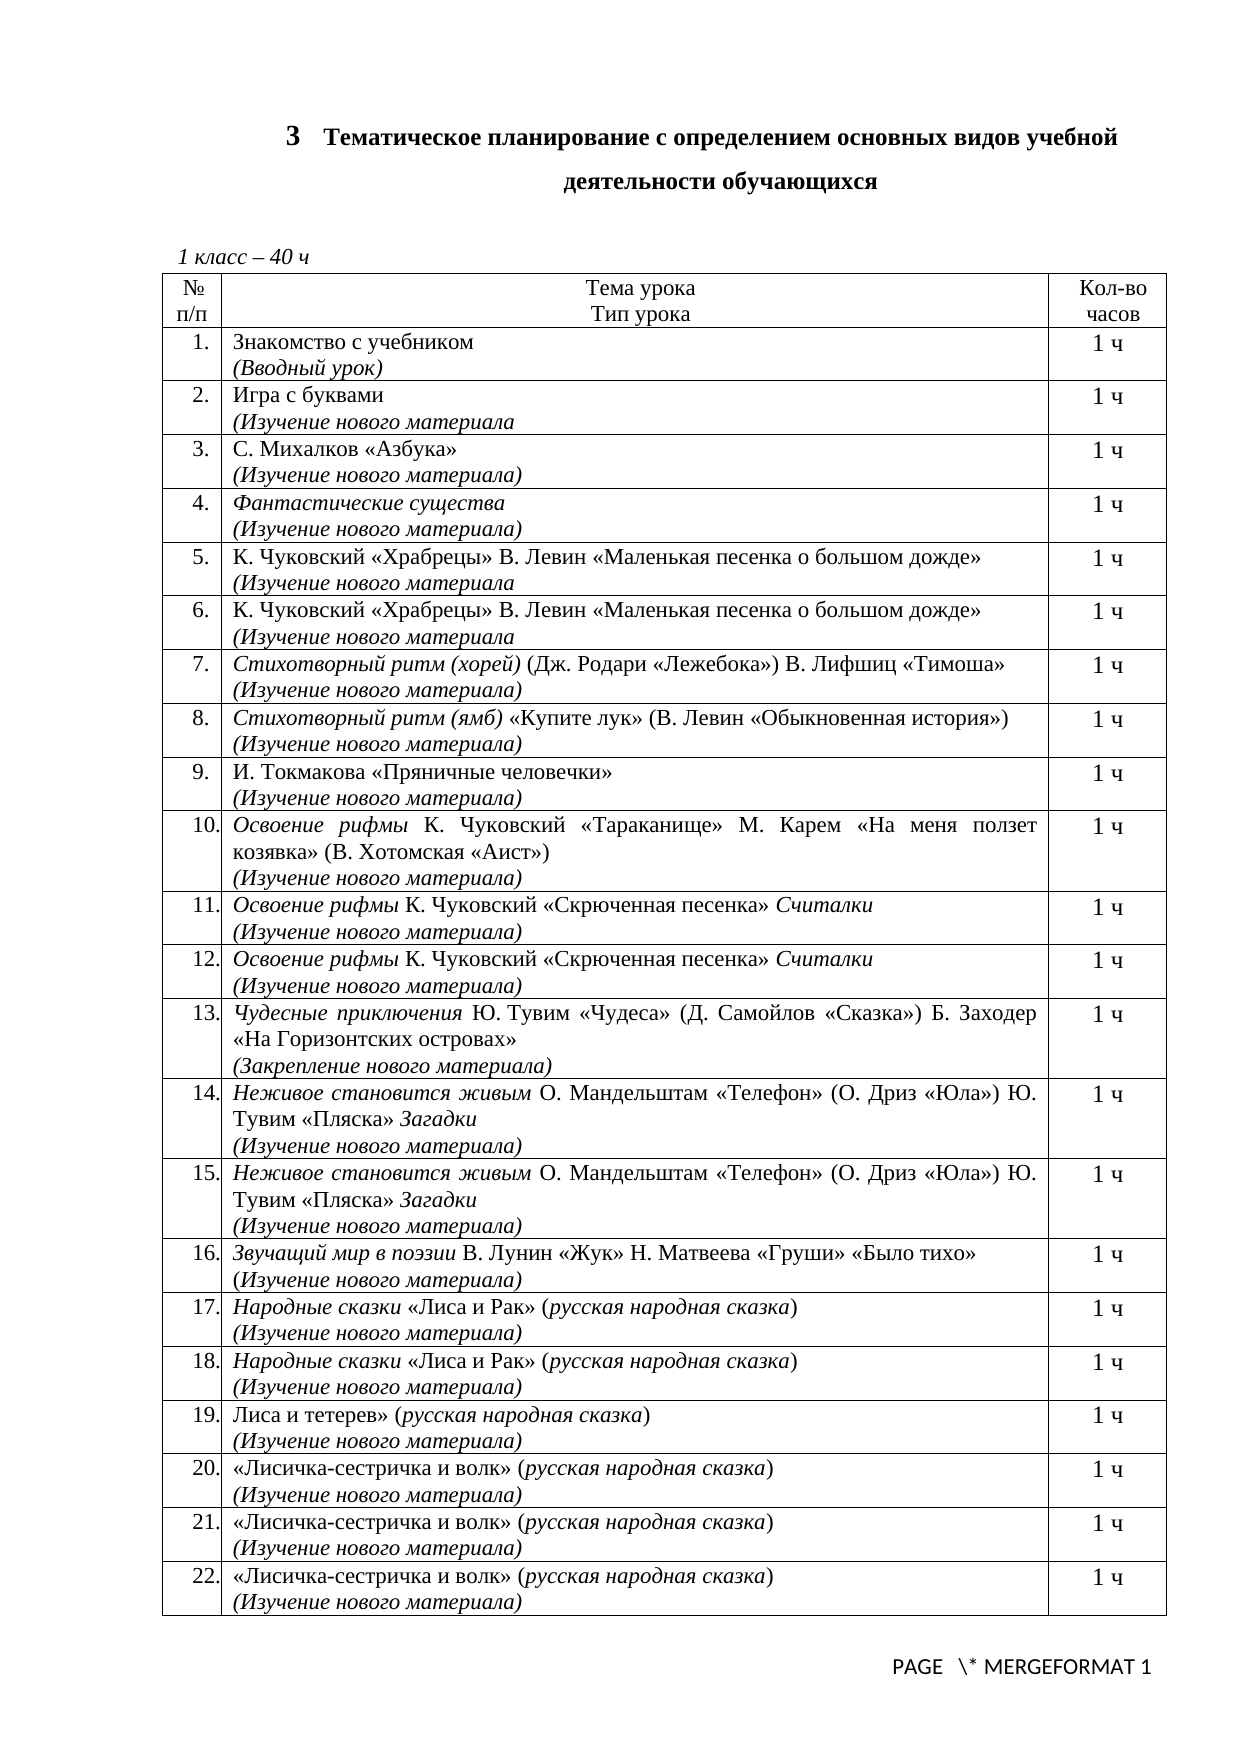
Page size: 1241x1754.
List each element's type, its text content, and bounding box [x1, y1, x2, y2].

table_cell 1 ч [1049, 650, 1166, 703]
table_cell И. Токмакова «Пряничные человечки» (Изучение нового материала) [222, 758, 1048, 810]
table_cell [163, 999, 221, 1078]
table_cell [163, 892, 221, 944]
table_cell 1 ч [1049, 1239, 1166, 1292]
table_cell Освоение рифмы К. Чуковский «Тараканище» М. Карем «На меня ползет козявка» (В. Хотомская «Аист») (Изучение нового материала) [222, 811, 1048, 891]
table_cell 1 ч [1049, 1159, 1166, 1238]
table_cell Стихотворный ритм (ямб) «Купите лук» (В. Левин «Обыкновенная история») (Изучение нового материала) [222, 704, 1048, 757]
table_cell [163, 650, 221, 703]
table_cell 1 ч [1049, 543, 1166, 595]
table_cell Звучащий мир в поэзии В. Лунин «Жук» Н. Матвеева «Груши» «Было тихо» (Изучение нового материала) [222, 1239, 1048, 1292]
table_cell [163, 1079, 221, 1158]
table_cell 1 ч [1049, 1454, 1166, 1507]
table_cell [163, 1347, 221, 1399]
table_cell [163, 758, 221, 810]
table_cell К. Чуковский «Храбрецы» В. Левин «Маленькая песенка о большом дожде» (Изучение нового материала [222, 543, 1048, 595]
table_cell Стихотворный ритм (хорей) (Дж. Родари «Лежебока») В. Лифшиц «Тимоша» (Изучение нового материала) [222, 650, 1048, 703]
table_cell [163, 704, 221, 757]
table_cell Освоение рифмы К. Чуковский «Скрюченная песенка» Считалки (Изучение нового материала) [222, 945, 1048, 998]
table_cell 1 ч [1049, 704, 1166, 757]
table_cell [163, 596, 221, 649]
list Тематическое планирование с определением основных видов учебной деятельности обучающихся [252, 118, 1152, 195]
table_cell Лиса и тетерев» (русская народная сказка) (Изучение нового материала) [222, 1401, 1048, 1453]
table_cell [163, 543, 221, 595]
table_cell Чудесные приключения Ю. Тувим «Чудеса» (Д. Самойлов «Сказка») Б. Заходер «На Горизонтских островах» (Закрепление нового материала) [222, 999, 1048, 1078]
table_cell «Лисичка-сестричка и волк» (русская народная сказка) (Изучение нового материала) [222, 1562, 1048, 1614]
table_cell Неживое становится живым О. Мандельштам «Телефон» (О. Дриз «Юла») Ю. Тувим «Пляска» Загадки (Изучение нового материала) [222, 1159, 1048, 1238]
table_cell Народные сказки «Лиса и Рак» (русская народная сказка) (Изучение нового материала) [222, 1293, 1048, 1346]
table_cell [163, 489, 221, 542]
table_header Тема урока Тип урока [222, 274, 1048, 327]
table_cell Знакомство с учебником (Вводный урок) [222, 328, 1048, 380]
table_cell К. Чуковский «Храбрецы» В. Левин «Маленькая песенка о большом дожде» (Изучение нового материала [222, 596, 1048, 649]
table_cell Игра с буквами (Изучение нового материала [222, 381, 1048, 434]
table_cell Фантастические существа (Изучение нового материала) [222, 489, 1048, 542]
text 1 класс – 40 ч [177, 243, 1152, 269]
table_cell 1 ч [1049, 1347, 1166, 1399]
table_cell [163, 381, 221, 434]
table_cell [163, 1293, 221, 1346]
table_cell 1 ч [1049, 489, 1166, 542]
table_cell 1 ч [1049, 1079, 1166, 1158]
table_cell 1 ч [1049, 811, 1166, 891]
table_cell [163, 1239, 221, 1292]
table_header № п/п [163, 274, 221, 327]
table_cell 1 ч [1049, 999, 1166, 1078]
table_cell [163, 1454, 221, 1507]
table_cell 1 ч [1049, 596, 1166, 649]
table_cell [163, 1401, 221, 1453]
table_cell [163, 811, 221, 891]
table_cell [163, 435, 221, 488]
table_cell [163, 1508, 221, 1561]
table_cell [163, 328, 221, 380]
table_cell 1 ч [1049, 945, 1166, 998]
table_cell [163, 945, 221, 998]
table_cell С. Михалков «Азбука» (Изучение нового материала) [222, 435, 1048, 488]
table_cell «Лисичка-сестричка и волк» (русская народная сказка) (Изучение нового материала) [222, 1454, 1048, 1507]
table_cell 1 ч [1049, 892, 1166, 944]
table_cell Неживое становится живым О. Мандельштам «Телефон» (О. Дриз «Юла») Ю. Тувим «Пляска» Загадки (Изучение нового материала) [222, 1079, 1048, 1158]
table_cell «Лисичка-сестричка и волк» (русская народная сказка) (Изучение нового материала) [222, 1508, 1048, 1561]
table_cell 1 ч [1049, 1562, 1166, 1614]
table_cell 1 ч [1049, 1508, 1166, 1561]
table_cell 1 ч [1049, 1293, 1166, 1346]
table_cell 1 ч [1049, 1401, 1166, 1453]
table_cell 1 ч [1049, 328, 1166, 380]
table_cell [163, 1562, 221, 1614]
table_cell Народные сказки «Лиса и Рак» (русская народная сказка) (Изучение нового материала) [222, 1347, 1048, 1399]
table_cell 1 ч [1049, 758, 1166, 810]
table_cell 1 ч [1049, 381, 1166, 434]
table_cell [163, 1159, 221, 1238]
table_cell 1 ч [1049, 435, 1166, 488]
table_header Кол-во часов [1049, 274, 1166, 327]
table_cell Освоение рифмы К. Чуковский «Скрюченная песенка» Считалки (Изучение нового материала) [222, 892, 1048, 944]
